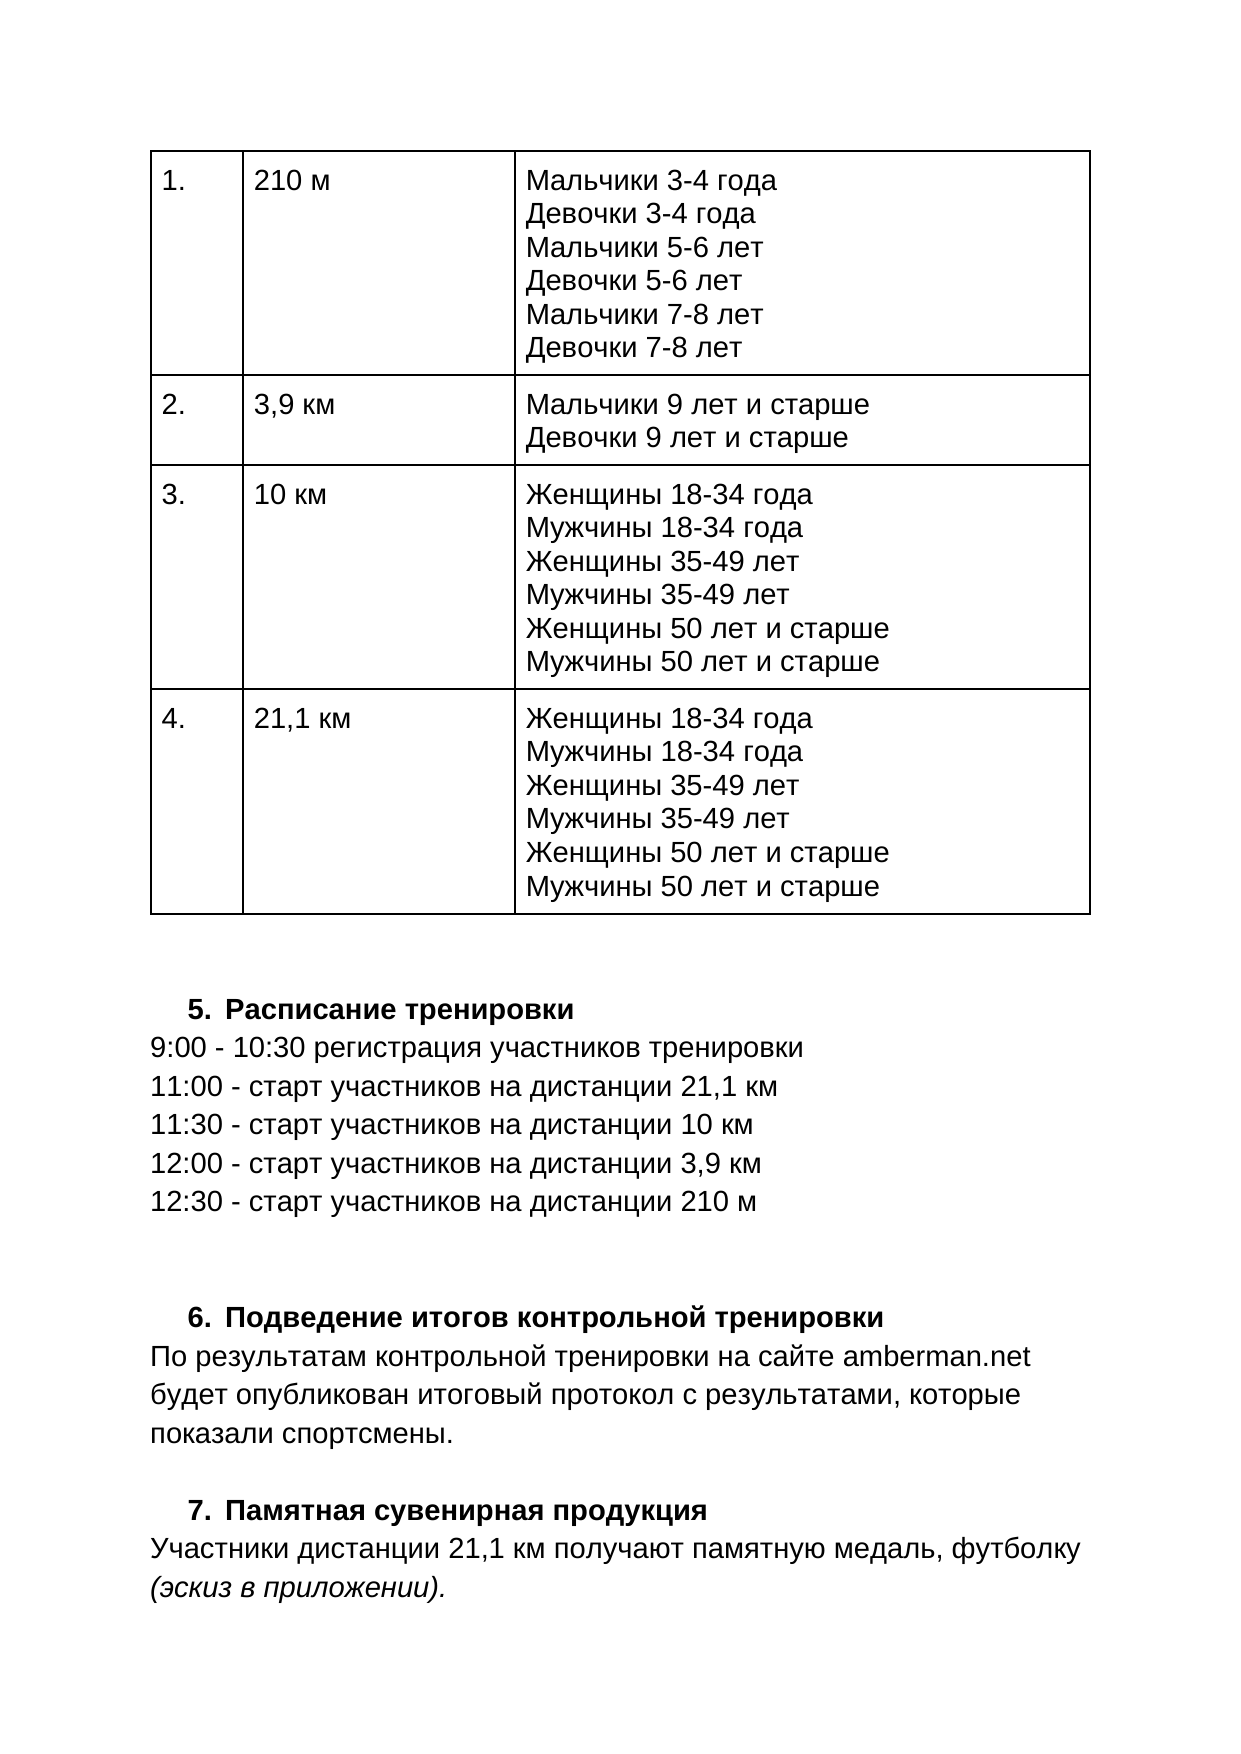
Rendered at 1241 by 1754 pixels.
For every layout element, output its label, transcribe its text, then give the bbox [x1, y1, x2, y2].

table_cell 10 км [244, 466, 514, 688]
table_cell Женщины 18-34 года Мужчины 18-34 года Женщины 35-49 лет Мужчины 35-49 лет Женщины 50 лет и старше Мужчины 50 лет и старше [516, 690, 1089, 912]
table_cell 4. [152, 690, 242, 912]
list Подведение итогов контрольной тренировки [187, 1300, 1090, 1333]
list Расписание тренировки [187, 992, 1090, 1025]
table_cell Женщины 18-34 года Мужчины 18-34 года Женщины 35-49 лет Мужчины 35-49 лет Женщины 50 лет и старше Мужчины 50 лет и старше [516, 466, 1089, 688]
text 9:00 - 10:30 регистрация участников тренировки [150, 1030, 1090, 1064]
text 12:00 - старт участников на дистанции 3,9 км [150, 1146, 1090, 1179]
text 12:30 - старт участников на дистанции 210 м [150, 1184, 1090, 1218]
table_cell 3,9 км [244, 376, 514, 464]
table_cell 210 м [244, 152, 514, 374]
list Памятная сувенирная продукция [187, 1493, 1090, 1526]
text 11:00 - старт участников на дистанции 21,1 км [150, 1069, 1090, 1102]
text Участники дистанции 21,1 км получают памятную медаль, футболку (эскиз в приложении). [150, 1531, 1090, 1603]
table_cell 3. [152, 466, 242, 688]
table_cell 2. [152, 376, 242, 464]
table_cell 21,1 км [244, 690, 514, 912]
text По результатам контрольной тренировки на сайте amberman.net будет опубликован итоговый протокол с результатами, которые показали спортсмены. [150, 1338, 1090, 1449]
table_cell Мальчики 3-4 года Девочки 3-4 года Мальчики 5-6 лет Девочки 5-6 лет Мальчики 7-8 лет Девочки 7-8 лет [516, 152, 1089, 374]
text 11:30 - старт участников на дистанции 10 км [150, 1107, 1090, 1141]
table_cell Мальчики 9 лет и старше Девочки 9 лет и старше [516, 376, 1089, 464]
table_cell 1. [152, 152, 242, 374]
